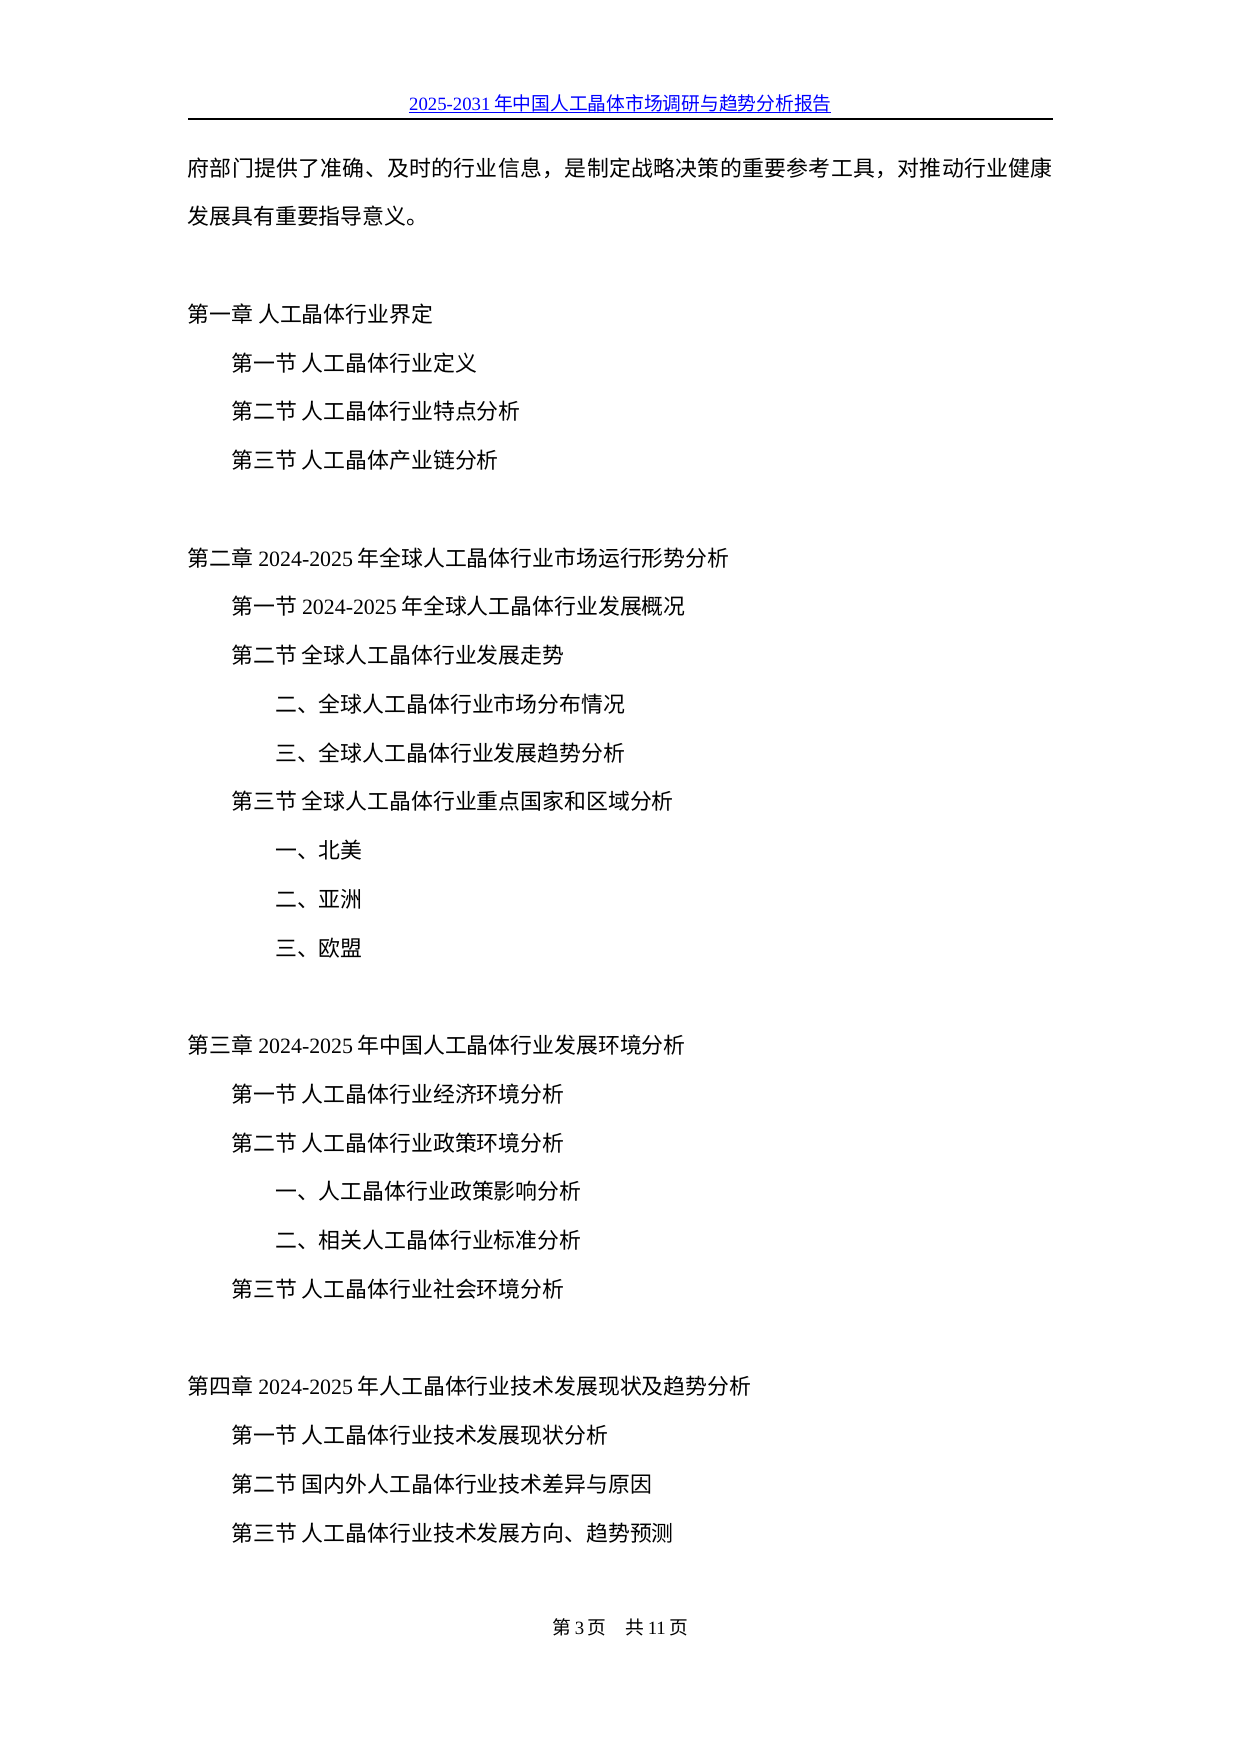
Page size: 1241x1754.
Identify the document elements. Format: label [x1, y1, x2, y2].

text [187, 150, 1053, 1548]
